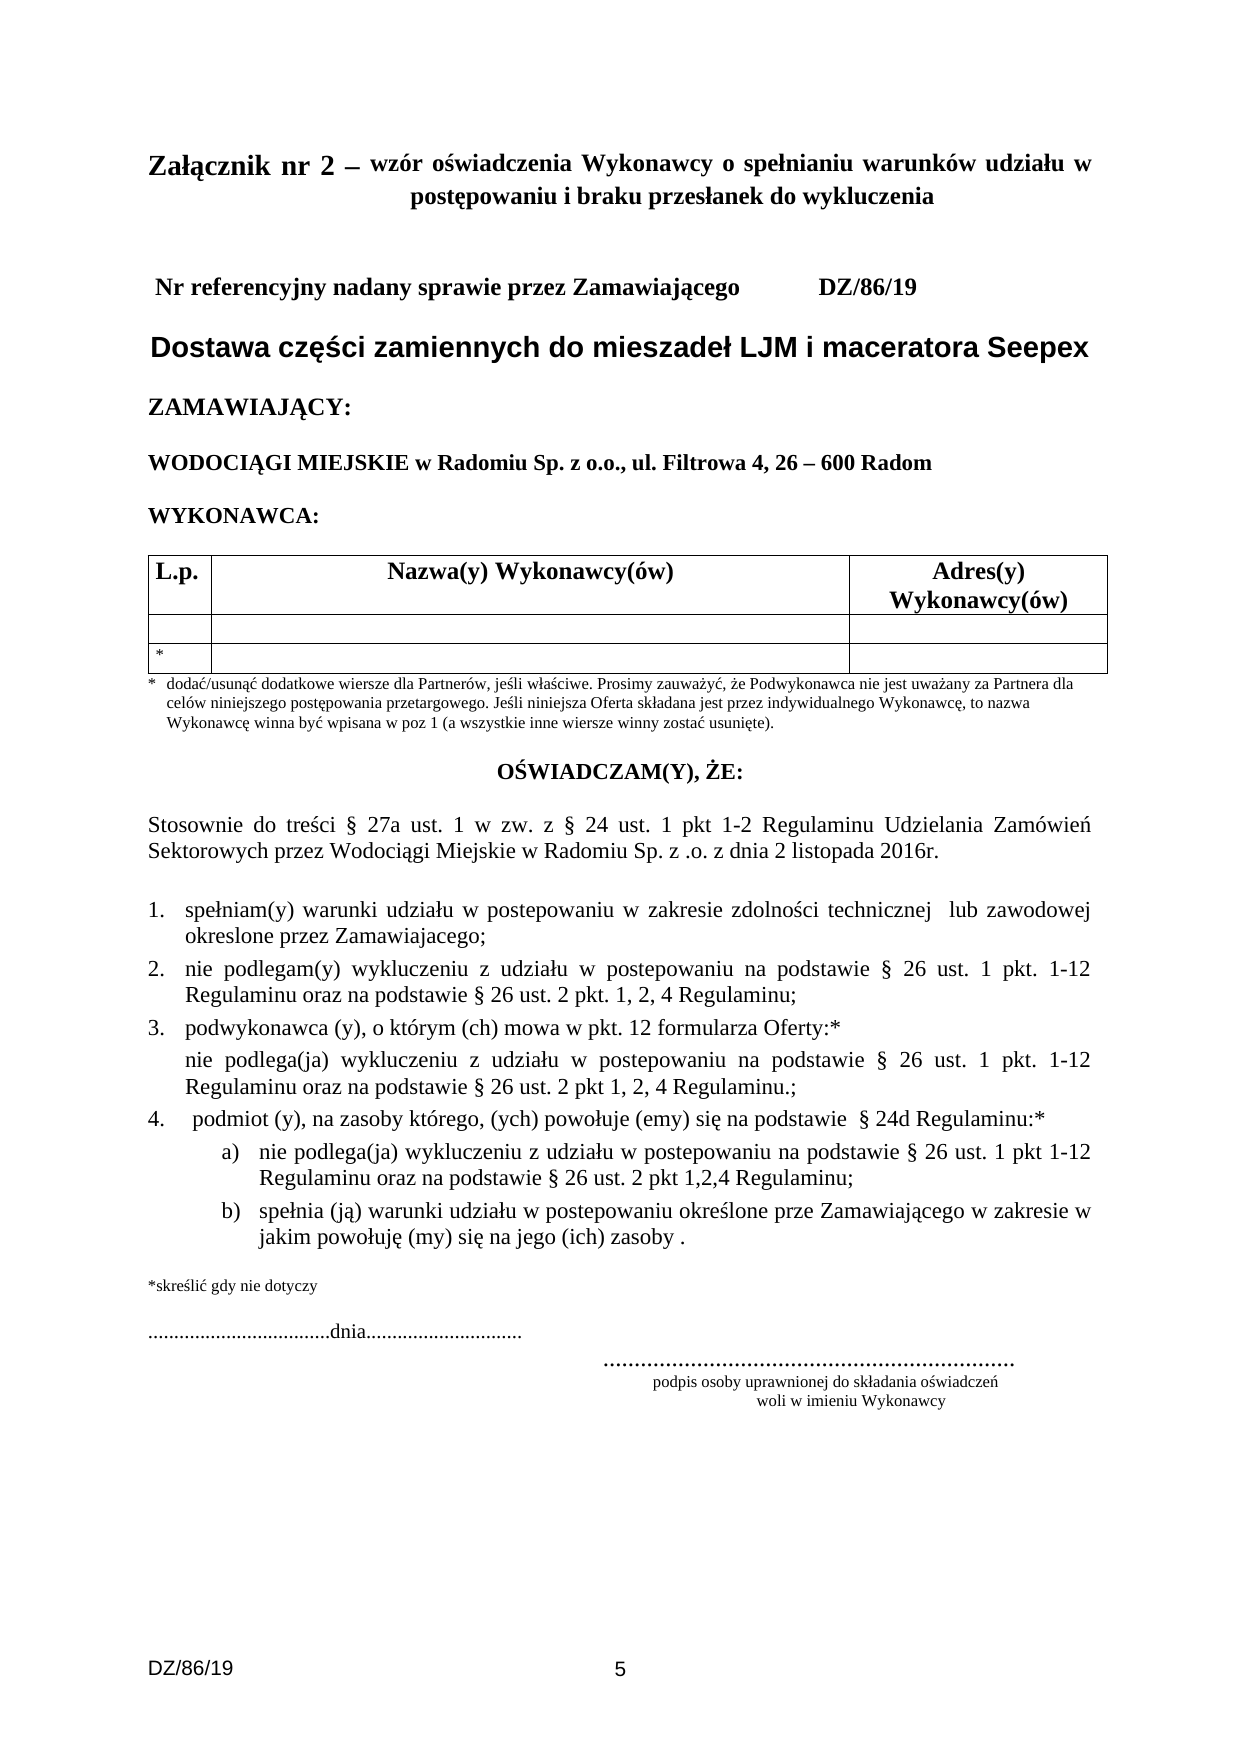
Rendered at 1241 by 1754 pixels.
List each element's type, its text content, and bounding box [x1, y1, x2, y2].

text Dostawa części zamiennych do mieszadeł LJM i maceratora Seepex [148, 330, 1093, 363]
table_header Nr referencyjny nadany sprawie przez Zamawiającego [148, 272, 811, 301]
table_header DZ/86/19 [811, 272, 1107, 301]
table_header Nazwa(y) Wykonawcy(ów) [212, 556, 849, 613]
text ZAMAWIAJĄCY: [148, 392, 1093, 421]
table_cell [149, 615, 211, 643]
text *skreślić gdy nie dotyczy [148, 1276, 1093, 1295]
text * dodać/usunąć dodatkowe wiersze dla Partnerów, jeśli właściwe. Prosimy zauważyć, że Podwykonawca nie jest uważany za Partnera dla celów niniejszego postępowania przetargowego. Jeśli niniejsza Oferta składana jest przez indywidualnego Wykonawcę, to nazwa Wykonawcę winna być wpisana w poz 1 (a wszystkie inne wiersze winny zostać usunięte). [148, 674, 1093, 732]
text .................................................................. [590, 1343, 1093, 1372]
list spełnia (ją) warunki udziału w postepowaniu określone prze Zamawiającego w zakresie w jakim powołuję (my) się na jego (ich) zasoby . [221, 1197, 1093, 1250]
table_cell [850, 615, 1107, 643]
table_header Adres(y) Wykonawcy(ów) [850, 556, 1107, 613]
table_cell * [149, 644, 211, 673]
list OŚWIADCZAM(Y), ŻE: [148, 758, 1093, 784]
list WYKONAWCA: [148, 502, 1093, 528]
table_cell [850, 644, 1107, 673]
text WODOCIĄGI MIEJSKIE w Radomiu Sp. z o.o., ul. Filtrowa 4, 26 – 600 Radom [148, 449, 1093, 476]
table_header L.p. [149, 556, 211, 613]
list podmiot (y), na zasoby którego, (ych) powołuje (emy) się na podstawie § 24d Regulaminu:* [148, 1105, 1093, 1132]
table_cell [212, 615, 849, 643]
list spełniam(y) warunki udziału w postepowaniu w zakresie zdolności technicznej lub zawodowej okreslone przez Zamawiajacego; [148, 896, 1093, 949]
list nie podlegam(y) wykluczeniu z udziału w postepowaniu na podstawie § 26 ust. 1 pkt. 1-12 Regulaminu oraz na podstawie § 26 ust. 2 pkt. 1, 2, 4 Regulaminu; [148, 955, 1093, 1008]
list nie podlega(ja) wykluczeniu z udziału w postepowaniu na podstawie § 26 ust. 1 pkt 1-12 Regulaminu oraz na podstawie § 26 ust. 2 pkt 1,2,4 Regulaminu; [221, 1138, 1093, 1191]
text Stosownie do treści § 27a ust. 1 w zw. z § 24 ust. 1 pkt 1-2 Regulaminu Udzielania Zamówień Sektorowych przez Wodociągi Miejskie w Radomiu Sp. z .o. z dnia 2 listopada 2016r. [148, 811, 1093, 863]
text woli w imieniu Wykonawcy [148, 1391, 1093, 1410]
text nie podlega(ja) wykluczeniu z udziału w postepowaniu na podstawie § 26 ust. 1 pkt. 1-12 Regulaminu oraz na podstawie § 26 ust. 2 pkt 1, 2, 4 Regulaminu.; [185, 1046, 1093, 1099]
list podwykonawca (y), o którym (ch) mowa w pkt. 12 formularza Oferty:* [148, 1014, 1093, 1040]
text ...................................dnia.............................. [148, 1319, 1093, 1343]
text podpis osoby uprawnionej do składania oświadczeń [148, 1372, 1093, 1391]
subtitle Załącznik nr 2 – wzór oświadczenia Wykonawcy o spełnianiu warunków udziału w postępowaniu i braku przesłanek do wykluczenia [148, 148, 1093, 215]
table_cell [212, 644, 849, 673]
